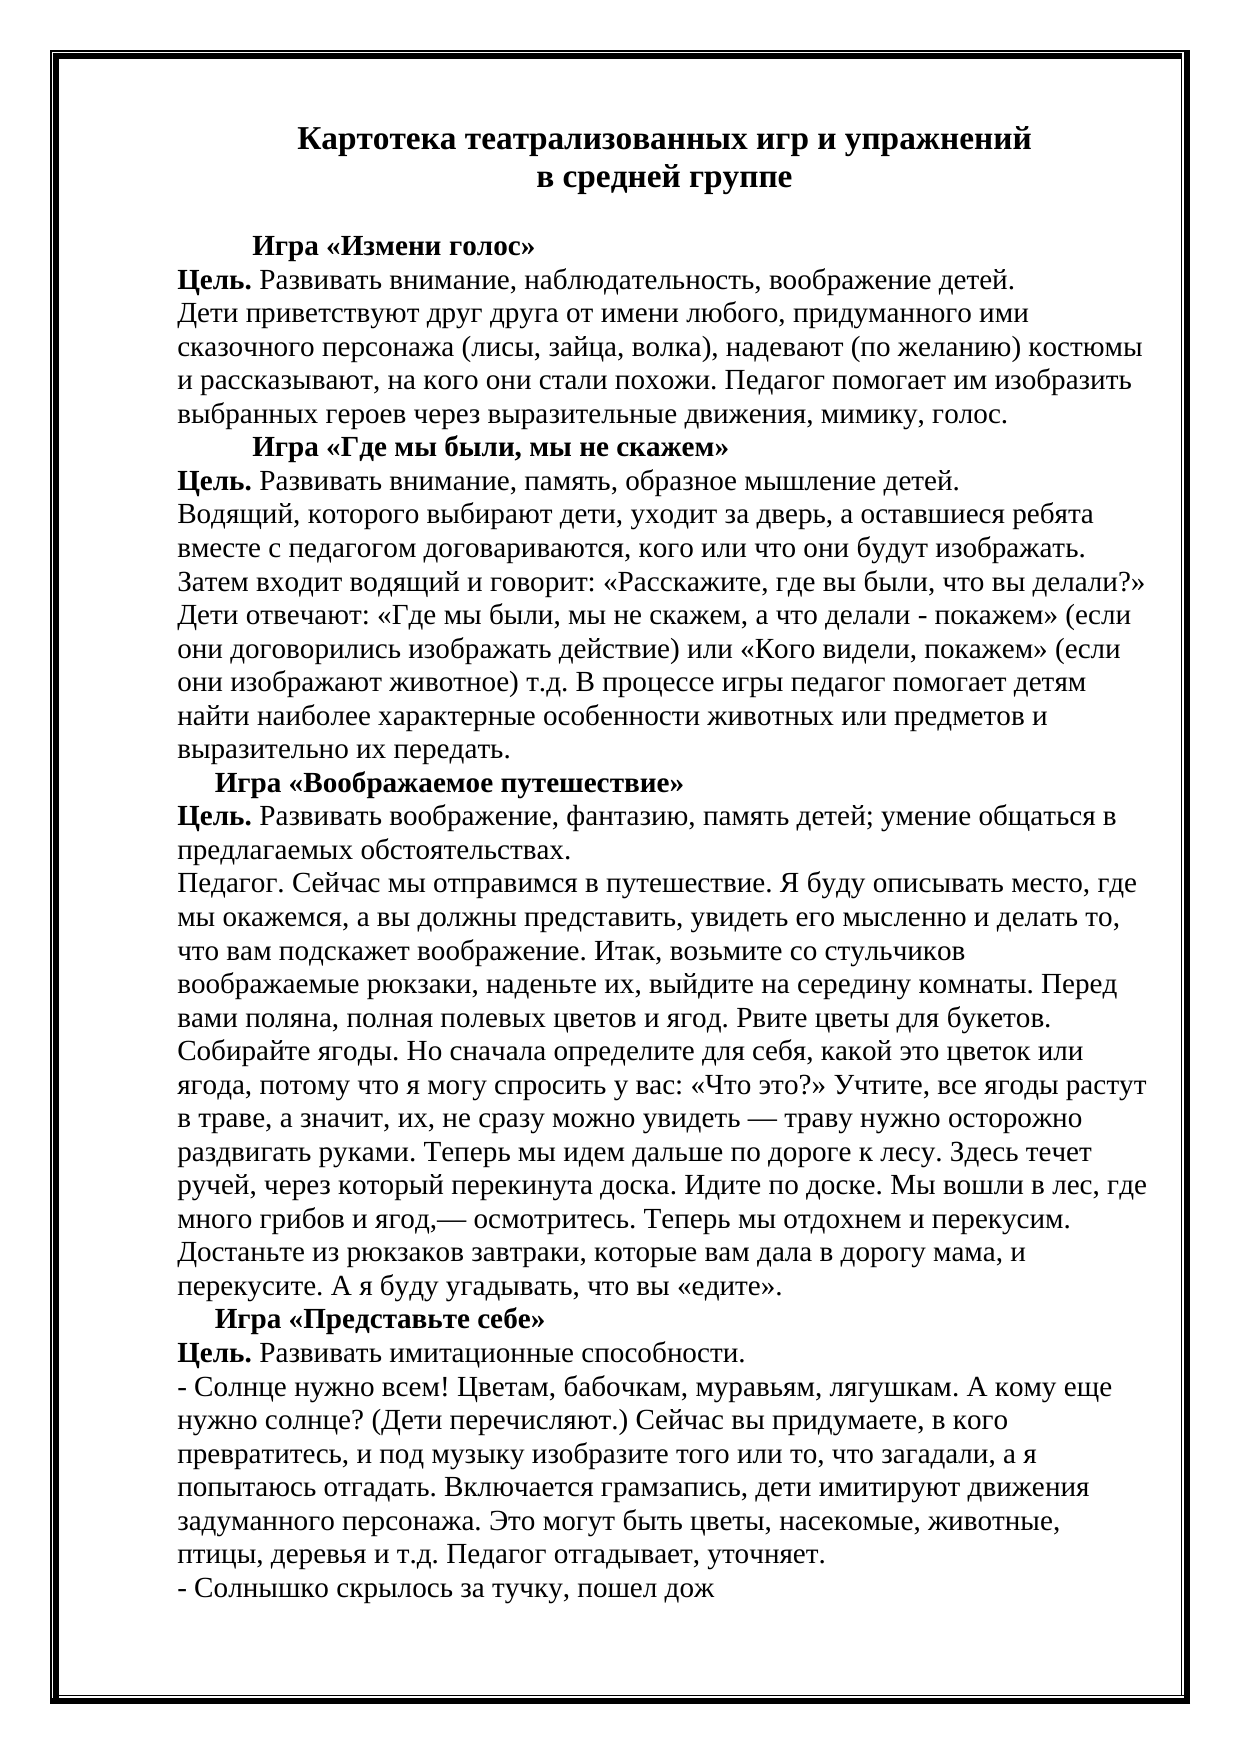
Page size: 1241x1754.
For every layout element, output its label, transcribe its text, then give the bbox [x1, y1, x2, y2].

text Игра «Где мы были, мы не скажем» [252, 429, 1152, 463]
text Игра «Представьте себе» [214, 1302, 1152, 1335]
text в средней группе [177, 156, 1152, 195]
text - Солнце нужно всем! Цветам, бабочкам, муравьям, лягушкам. А кому еще нужно солнце? (Дети перечисляют.) Сейчас вы придумаете, в кого превратитесь, и под музыку изобразите того или то, что загадали, а я попытаюсь отгадать. Включается грамзапись, дети имитируют движения задуманного персонажа. Это могут быть цветы, насекомые, животные, птицы, деревья и т.д. Педагог отгадывает, уточняет. [177, 1369, 1152, 1570]
text Водящий, которого выбирают дети, уходит за дверь, а оставшиеся ребята вместе с педагогом договариваются, кого или что они будут изображать. Затем входит водящий и говорит: «Расскажите, где вы были, что вы делали?» Дети отвечают: «Где мы были, мы не скажем, а что делали - покажем» (если они договорились изображать действие) или «Кого видели, покажем» (если они изображают животное) т.д. В процессе игры педагог помогает детям найти наиболее характерные особенности животных или предметов и выразительно их передать. [177, 497, 1152, 765]
text Игра «Измени голос» [252, 228, 1152, 262]
text Цель. Развивать внимание, память, образное мышление детей. [177, 463, 1152, 497]
text Цель. Развивать внимание, наблюдательность, воображение детей. [177, 262, 1152, 295]
text Картотека театрализованных игр и упражнений [177, 118, 1152, 156]
text - Солнышко скрылось за тучку, пошел дож [177, 1570, 1152, 1603]
text Игра «Воображаемое путешествие» [214, 765, 1152, 798]
text Цель. Развивать воображение, фантазию, память детей; умение общаться в предлагаемых обстоятельствах. [177, 798, 1152, 866]
text Цель. Развивать имитационные способности. [177, 1335, 1152, 1369]
text Дети приветствуют друг друга от имени любого, придуманного ими сказочного персонажа (лисы, зайца, волка), надевают (по желанию) костюмы и рассказывают, на кого они стали похожи. Педагог помогает им изобразить выбранных героев через выразительные движения, мимику, голос. [177, 295, 1152, 429]
text Педагог. Сейчас мы отправимся в путешествие. Я буду описывать место, где мы окажемся, а вы должны представить, увидеть его мысленно и делать то, что вам подскажет воображение. Итак, возьмите со стульчиков воображаемые рюкзаки, наденьте их, выйдите на середину комнаты. Перед вами поляна, полная полевых цветов и ягод. Рвите цветы для букетов. Собирайте ягоды. Но сначала определите для себя, какой это цветок или ягода, потому что я могу спросить у вас: «Что это?» Учтите, все ягоды растут в траве, а значит, их, не сразу можно увидеть — траву нужно осторожно раздвигать руками. Теперь мы идем дальше по дороге к лесу. Здесь течет ручей, через который перекинута доска. Идите по доске. Мы вошли в лес, где много грибов и ягод,— осмотритесь. Теперь мы отдохнем и перекусим. Достаньте из рюкзаков завтраки, которые вам дала в дорогу мама, и перекусите. А я буду угадывать, что вы «едите». [177, 866, 1152, 1302]
